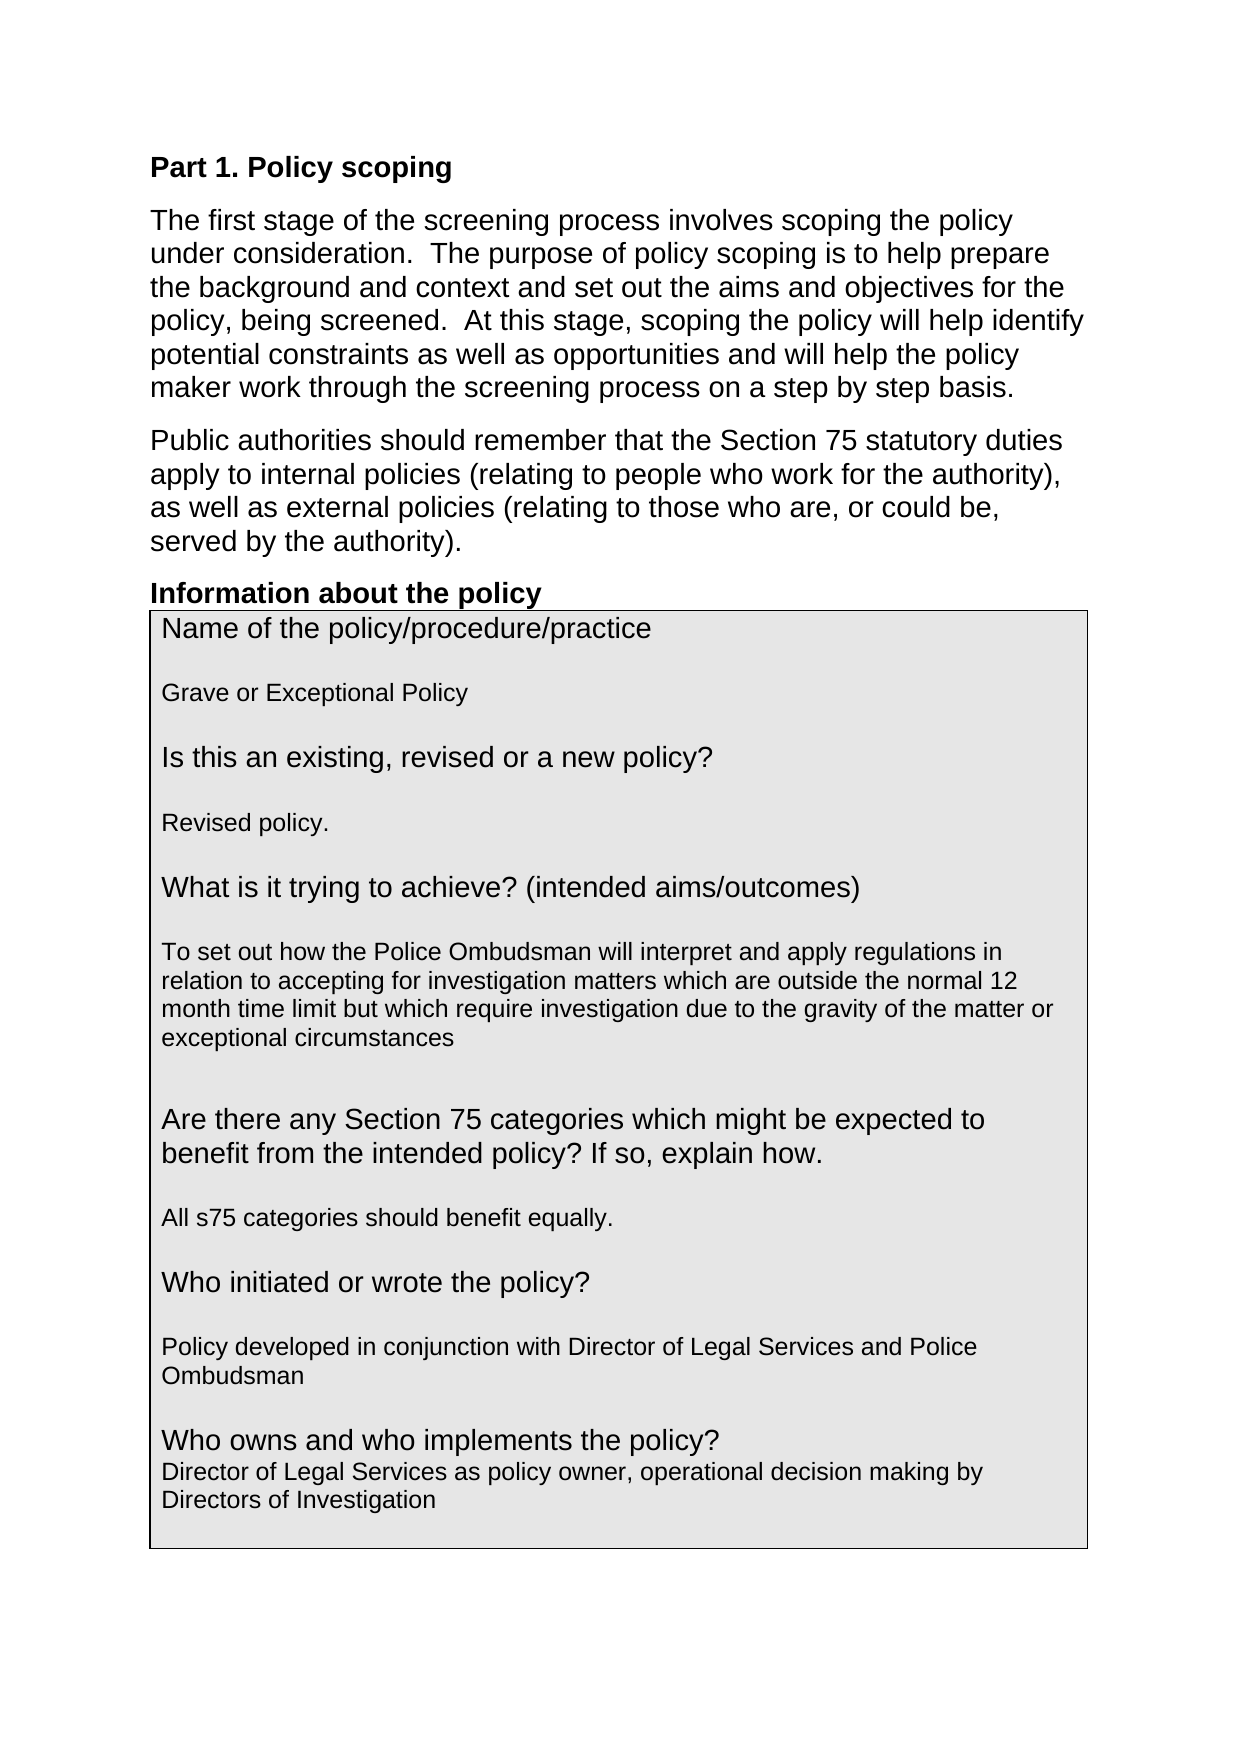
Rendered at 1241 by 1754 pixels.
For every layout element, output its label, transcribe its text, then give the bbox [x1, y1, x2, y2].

text Public authorities should remember that the statutory duties apply to internal policies (relating to people who work for the authority), as well as external policies (relating to those who are, or could be, served by the authority). [150, 423, 1090, 557]
text Part 1. Policy scoping [150, 150, 1090, 183]
table_header Name of the policy/procedure/practice Grave or Exceptional Policy Is this an existing, revised or a new policy? Revised policy. What is it trying to achieve? (intended aims/outcomes) To set out how the Police Ombudsman will interpret and apply regulations in relation to accepting for investigation matters which are outside the normal 12 month time limit but which require investigation due to the gravity of the matter or exceptional circumstances Are there any Section 75 categories which might be expected to benefit from the intended policy? If so, explain how. All s75 categories should benefit equally. Who initiated or wrote the policy? Policy developed in conjunction with Director of Legal Services and Police Ombudsman Who owns and who implements the policy? Director of Legal Services as policy owner, operational decision making by Directors of Investigation [151, 611, 1087, 1548]
text Information about the policy [150, 576, 1090, 610]
text The first stage of the screening process involves scoping the policy under consideration. The purpose of policy scoping is to help prepare the background and context and set out the aims and objectives for the policy, being screened. At this stage, scoping the policy will help identify potential constraints as well as opportunities and will help the policy maker work through the screening process on a step by step basis. [150, 203, 1090, 404]
